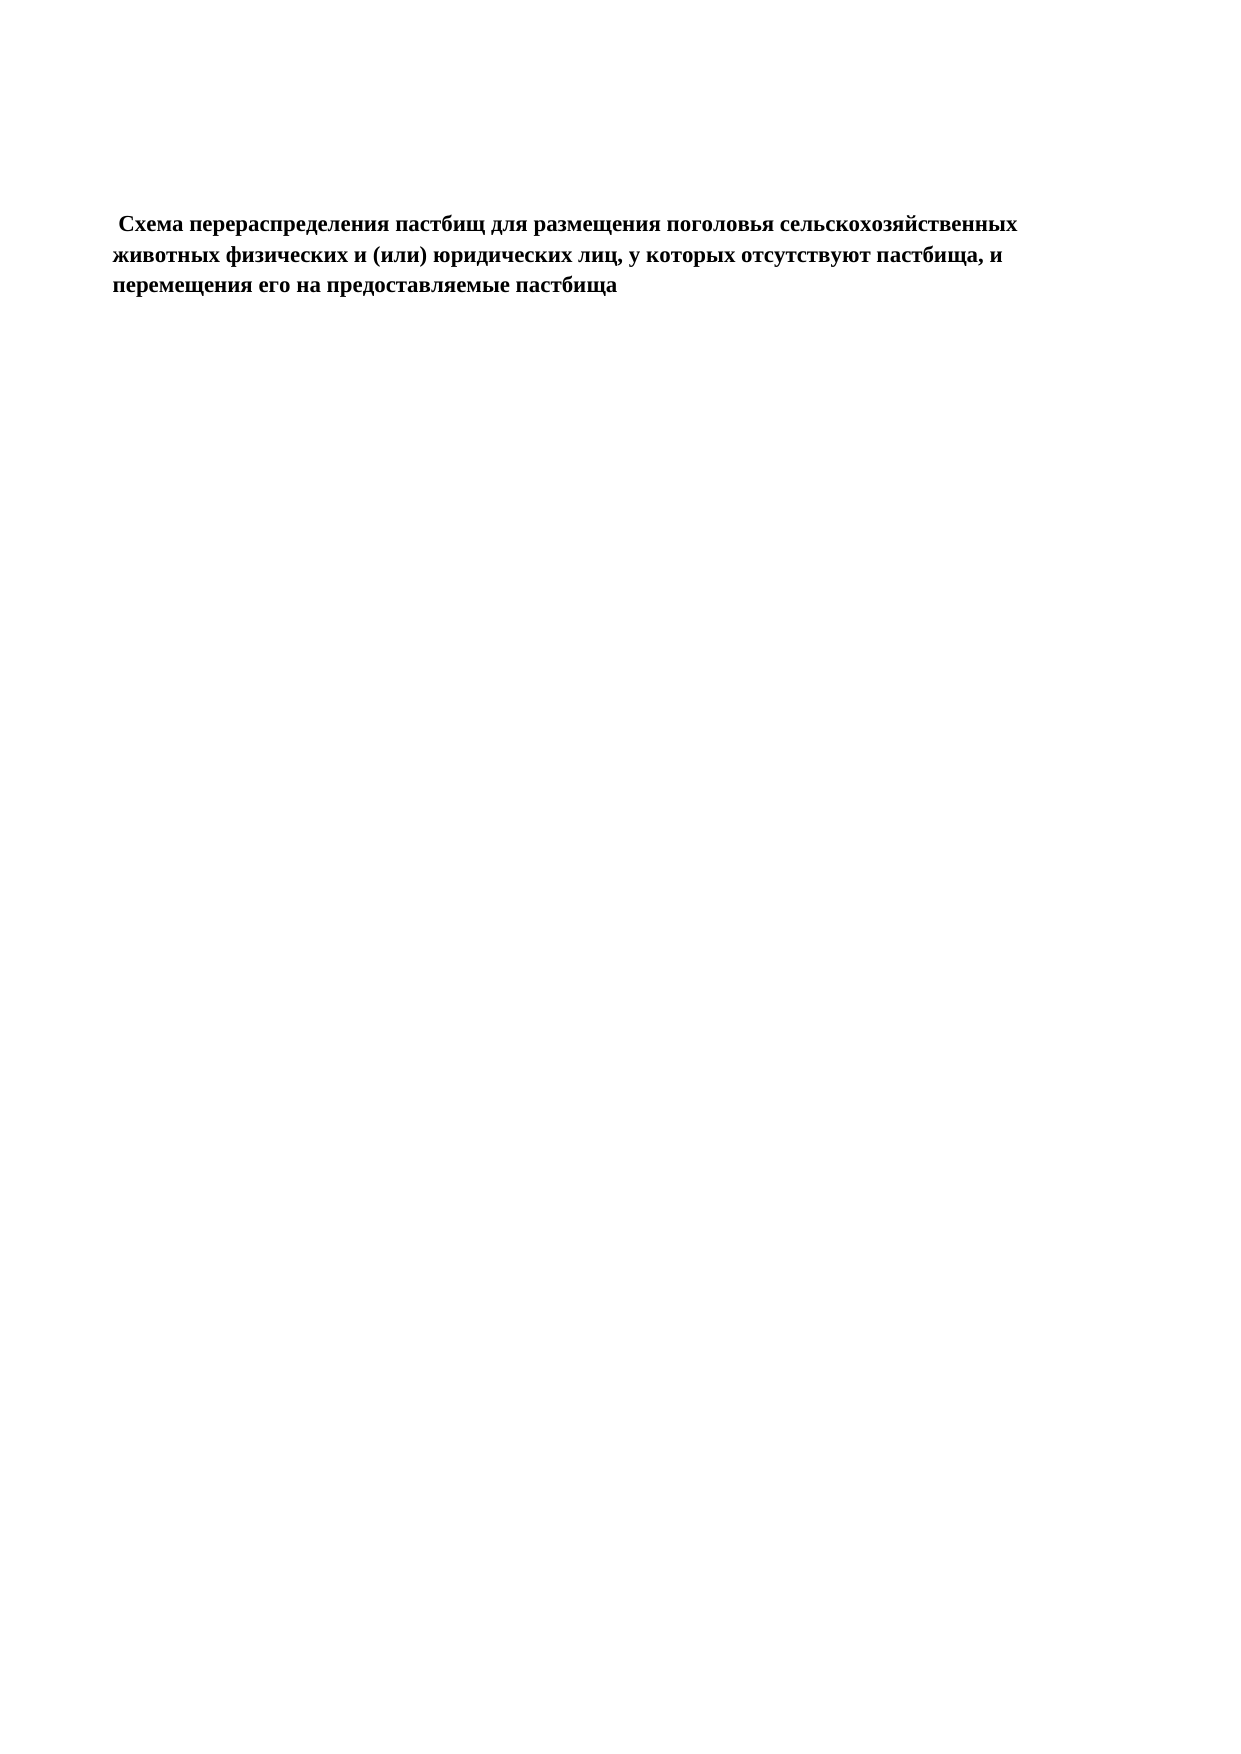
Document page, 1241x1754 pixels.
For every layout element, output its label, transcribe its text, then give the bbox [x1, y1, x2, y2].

text Схема перераспределения пастбищ для размещения поголовья сельскохозяйственных животных физических и (или) юридических лиц, у которых отсутствуют пастбища, и перемещения его на предоставляемые пастбища [112, 210, 1128, 297]
